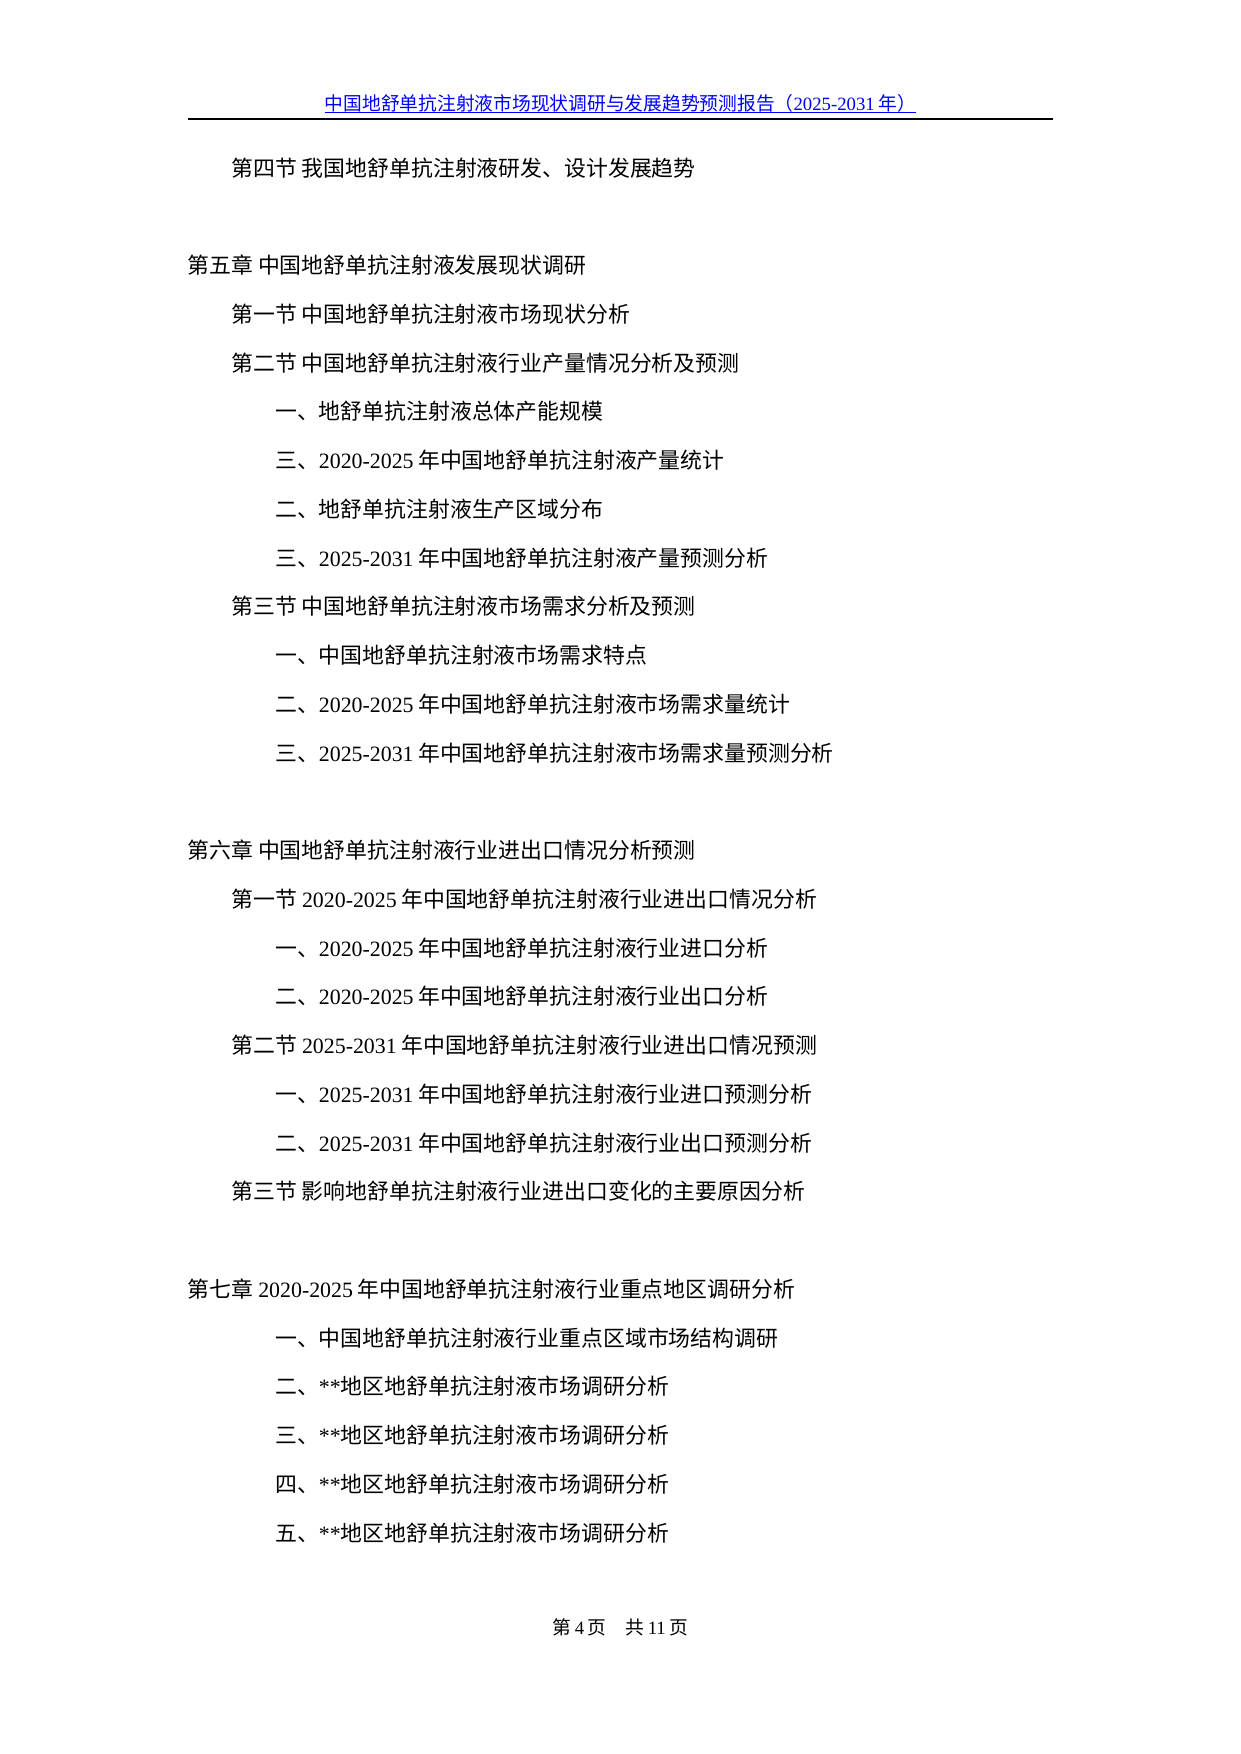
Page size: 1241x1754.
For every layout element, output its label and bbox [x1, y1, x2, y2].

text [187, 150, 1053, 1548]
